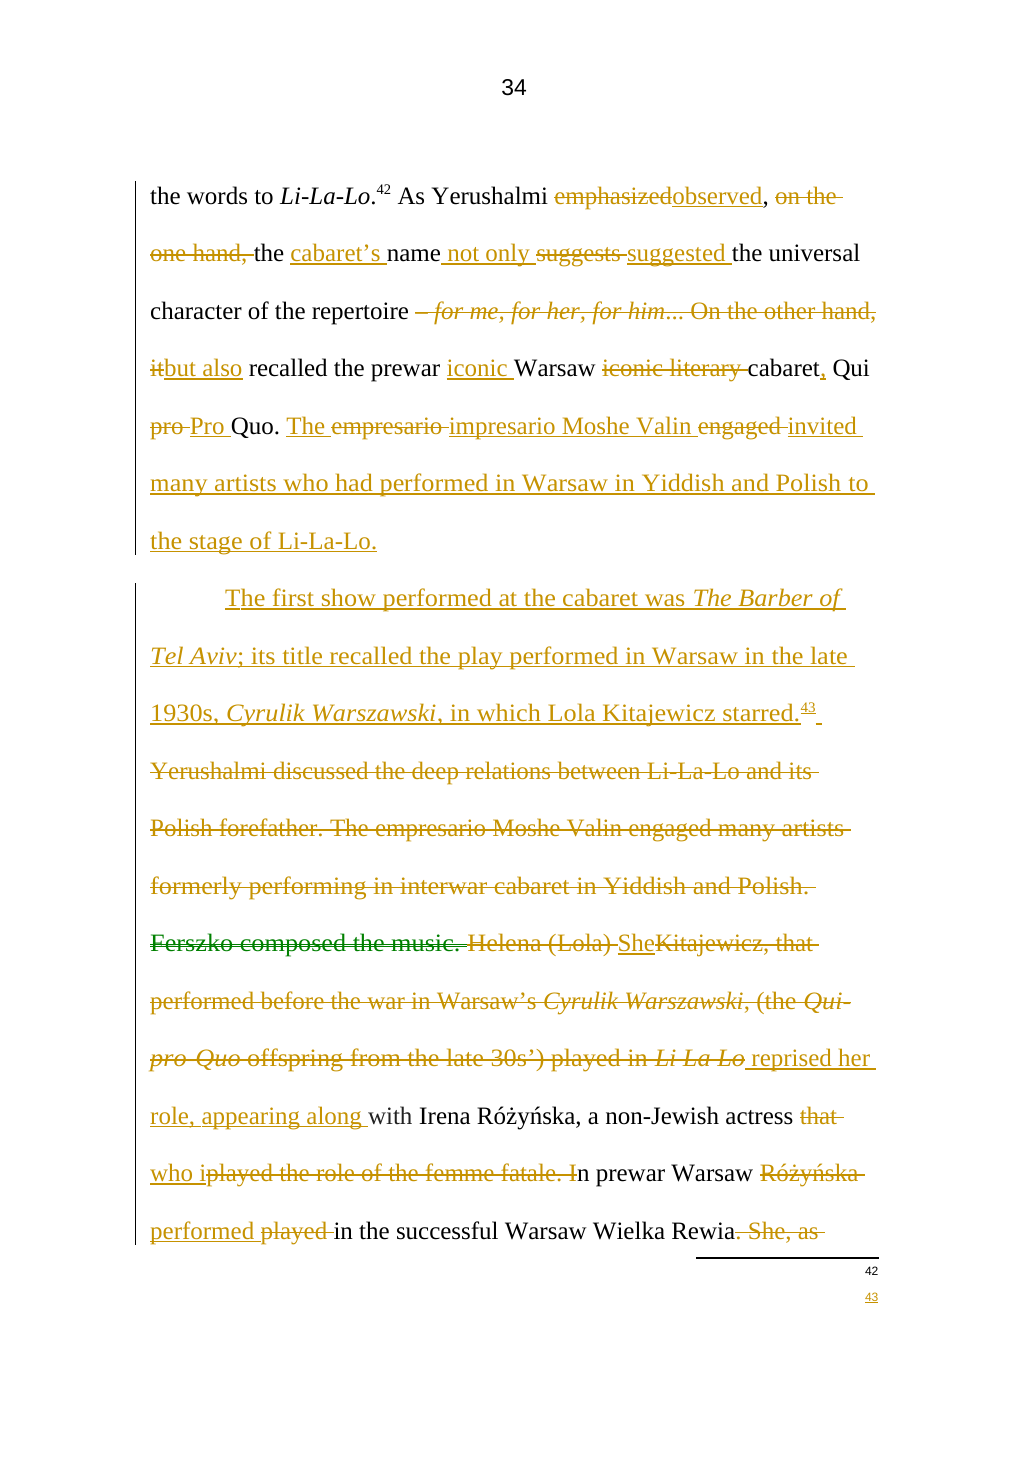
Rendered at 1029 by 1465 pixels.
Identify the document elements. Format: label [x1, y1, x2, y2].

text [150, 583, 878, 1245]
text [150, 181, 878, 555]
